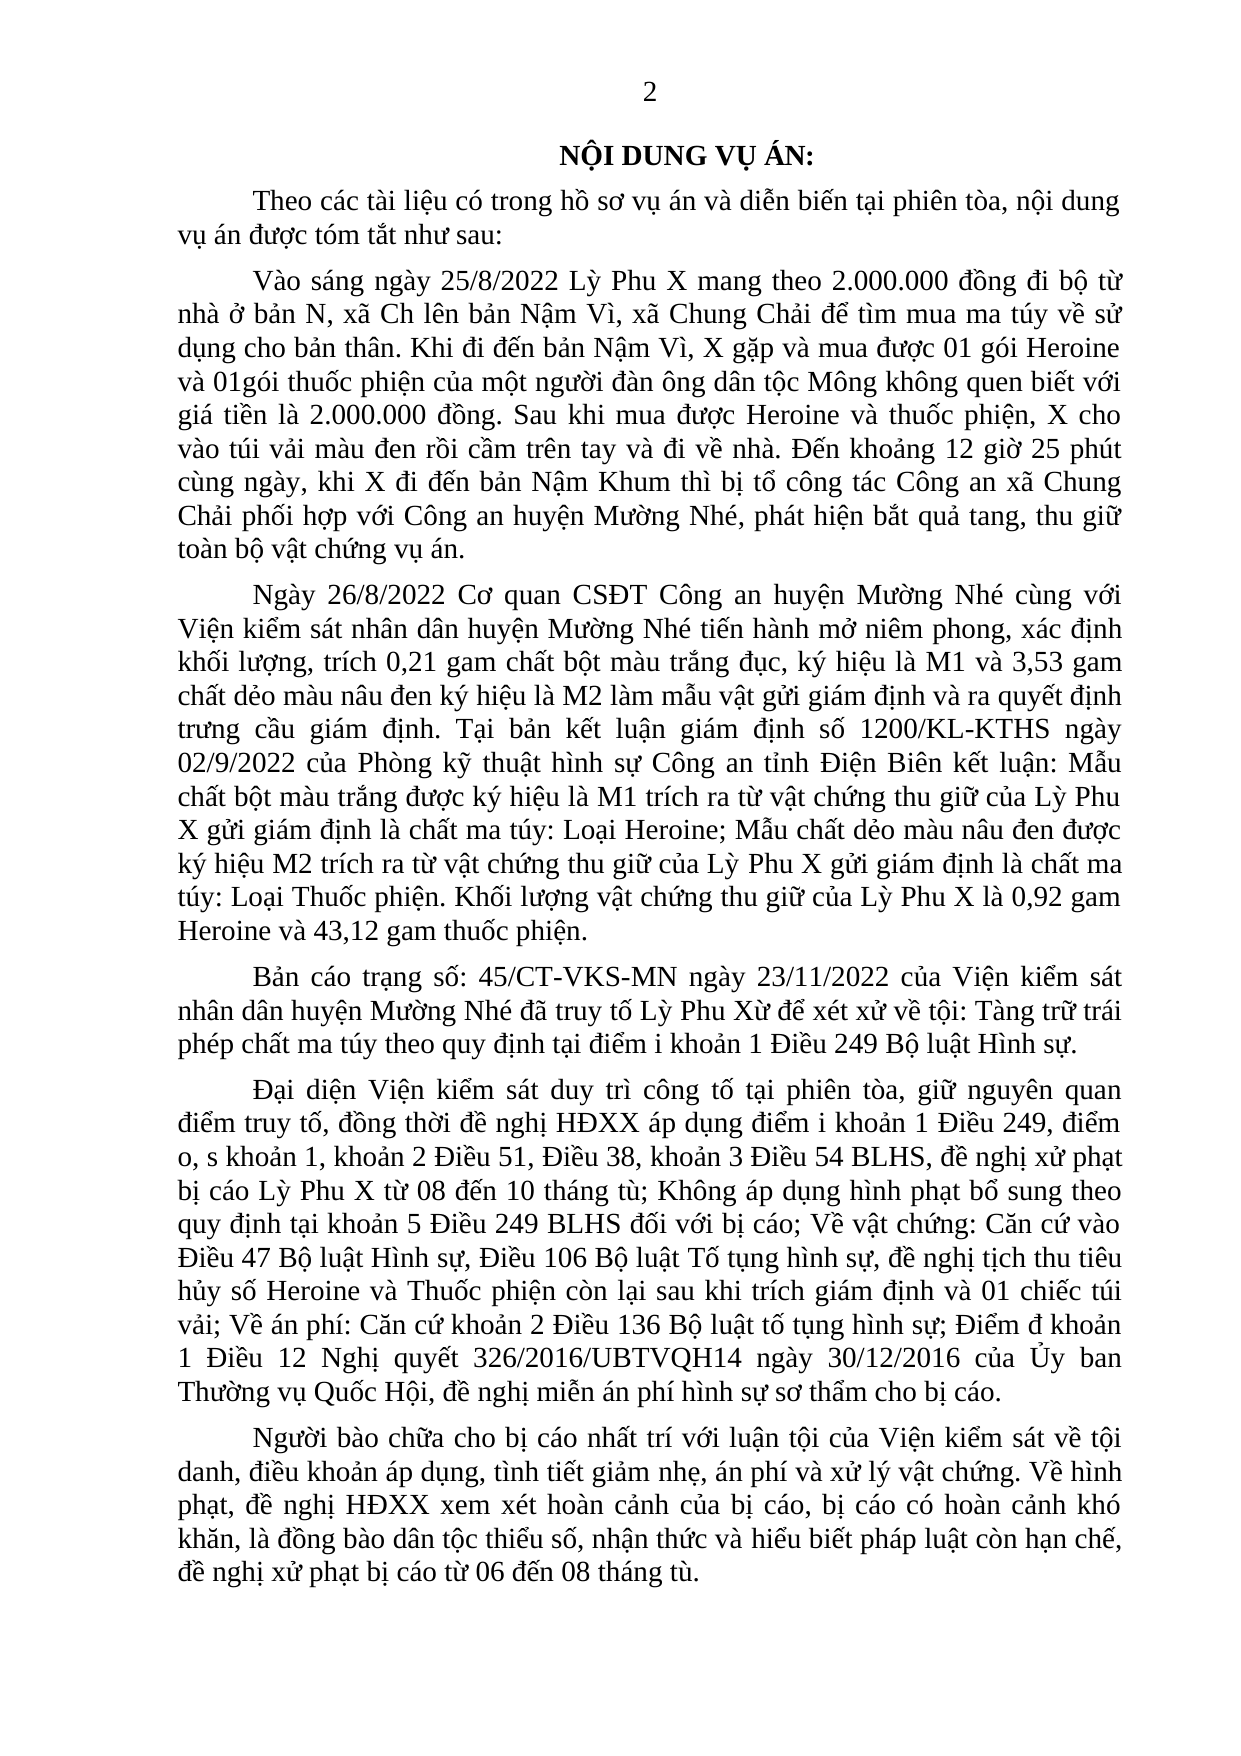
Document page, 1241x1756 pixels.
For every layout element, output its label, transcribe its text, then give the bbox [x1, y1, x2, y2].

text Vào sáng ngày 25/8/2022 Lỳ Phu X mang theo 2.000.000 đồng đi bộ từ nhà ở bản N, xã Ch lên bản Nậm Vì, xã Chung Chải để tìm mua ma túy về sử dụng cho bản thân. Khi đi đến bản Nậm Vì, X gặp và mua được 01 gói Heroine và 01gói thuốc phiện của một người đàn ông dân tộc Mông không quen biết với giá tiền là 2.000.000 đồng. Sau khi mua được Heroine và thuốc phiện, X cho vào túi vải màu đen rồi cầm trên tay và đi về nhà. Đến khoảng 12 giờ 25 phút cùng ngày, khi X đi đến bản Nậm Khum thì bị tổ công tác Công an xã Chung Chải phối hợp với Công an huyện Mường Nhé, phát hiện bắt quả tang, thu giữ toàn bộ vật chứng vụ án. [177, 263, 1123, 565]
text Người bào chữa cho bị cáo nhất trí với luận tội của Viện kiểm sát về tội danh, điều khoản áp dụng, tình tiết giảm nhẹ, án phí và xử lý vật chứng. Về hình phạt, đề nghị HĐXX xem xét hoàn cảnh của bị cáo, bị cáo có hoàn cảnh khó khăn, là đồng bào dân tộc thiểu số, nhận thức và hiểu biết pháp luật còn hạn chế, đề nghị xử phạt bị cáo từ 06 đến 08 tháng tù. [177, 1420, 1123, 1588]
text Bản cáo trạng số: 45/CT-VKS-MN ngày 23/11/2022 của Viện kiểm sát nhân dân huyện Mường Nhé đã truy tố Lỳ Phu Xừ để xét xử về tội: Tàng trữ trái phép chất ma túy theo quy định tại điểm i khoản 1 Điều 249 Bộ luật Hình sự. [177, 959, 1123, 1060]
text Theo các tài liệu có trong hồ sơ vụ án và diễn biến tại phiên tòa, nội dung vụ án được tóm tắt như sau: [177, 183, 1122, 250]
text NỘI DUNG VỤ ÁN: [264, 138, 1110, 171]
text Đại diện Viện kiểm sát duy trì công tố tại phiên tòa, giữ nguyên quan điểm truy tố, đồng thời đề nghị HĐXX áp dụng điểm i khoản 1 Điều 249, điểm o, s khoản 1, khoản 2 Điều 51, Điều 38, khoản 3 Điều 54 BLHS, đề nghị xử phạt bị cáo Lỳ Phu X từ 08 đến 10 tháng tù; Không áp dụng hình phạt bổ sung theo quy định tại khoản 5 Điều 249 BLHS đối với bị cáo; Về vật chứng: Căn cứ vào Điều 47 Bộ luật Hình sự, Điều 106 Bộ luật Tố tụng hình sự, đề nghị tịch thu tiêu hủy số Heroine và Thuốc phiện còn lại sau khi trích giám định và 01 chiếc túi vải; Về án phí: Căn cứ khoản 2 Điều 136 Bộ luật tố tụng hình sự; Điểm đ khoản 1 Điều 12 Nghị quyết 326/2016/UBTVQH14 ngày 30/12/2016 của Ủy ban Thường vụ Quốc Hội, đề nghị miễn án phí hình sự sơ thẩm cho bị cáo. [177, 1072, 1123, 1407]
text Ngày 26/8/2022 Cơ quan CSĐT Công an huyện Mường Nhé cùng với Viện kiểm sát nhân dân huyện Mường Nhé tiến hành mở niêm phong, xác định khối lượng, trích 0,21 gam chất bột màu trắng đục, ký hiệu là M1 và 3,53 gam chất dẻo màu nâu đen ký hiệu là M2 làm mẫu vật gửi giám định và ra quyết định trưng cầu giám định. Tại bản kết luận giám định số 1200/KL-KTHS ngày 02/9/2022 của Phòng kỹ thuật hình sự Công an tỉnh Điện Biên kết luận: Mẫu chất bột màu trắng được ký hiệu là M1 trích ra từ vật chứng thu giữ của Lỳ Phu X gửi giám định là chất ma túy: Loại Heroine; Mẫu chất dẻo màu nâu đen được ký hiệu M2 trích ra từ vật chứng thu giữ của Lỳ Phu X gửi giám định là chất ma túy: Loại Thuốc phiện. Khối lượng vật chứng thu giữ của Lỳ Phu X là 0,92 gam Heroine và 43,12 gam thuốc phiện. [177, 577, 1123, 946]
